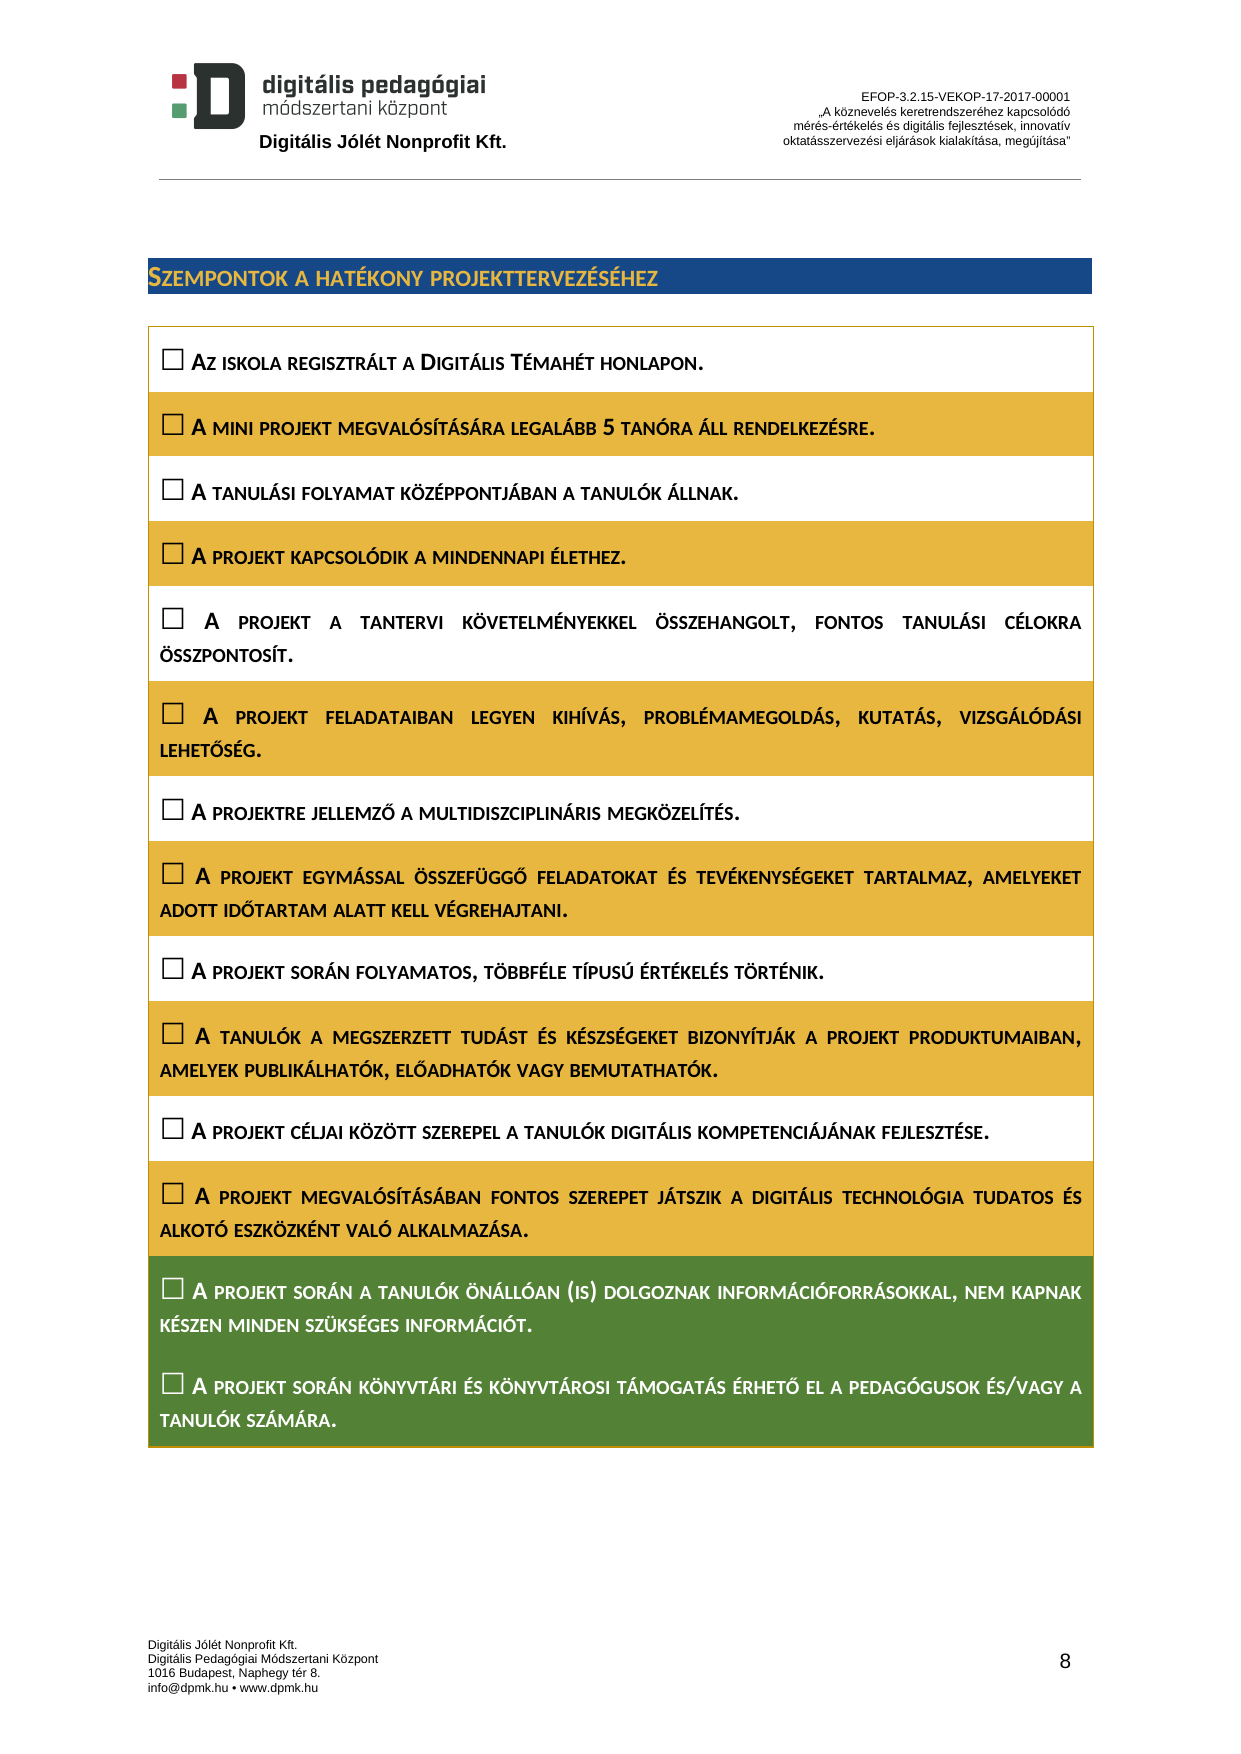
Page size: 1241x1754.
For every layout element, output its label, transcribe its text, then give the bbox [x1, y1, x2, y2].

table_cell A projekt céljai között szerepel a tanulók digitális kompetenciájának fejlesztése. [149, 1096, 1093, 1161]
table_cell A tanulók a megszerzett tudást és készségeket bizonyítják a projekt produktumaiban, amelyek publikálhatók, előadhatók vagy bemutathatók. [149, 1001, 1093, 1096]
table_cell A projekt során a tanulók önállóan (is) dolgoznak információforrásokkal, nem kapnak készen minden szükséges információt. [149, 1256, 1093, 1351]
table_cell A projekt megvalósításában fontos szerepet játszik a digitális technológia tudatos és alkotó eszközként való alkalmazása. [149, 1161, 1093, 1256]
table_cell A mini projekt megvalósítására legalább 5 tanóra áll rendelkezésre. [149, 392, 1093, 456]
table_cell A projekt a tantervi követelményekkel összehangolt, fontos tanulási célokra összpontosít. [149, 586, 1093, 681]
table_header Az iskola regisztrált a Digitális Témahét honlapon. [149, 327, 1093, 392]
table_cell A projekt feladataiban legyen kihívás, problémamegoldás, kutatás, vizsgálódási lehetőség. [149, 681, 1093, 776]
table_cell A tanulási folyamat középpontjában a tanulók állnak. [149, 456, 1093, 521]
picture [170, 60, 488, 131]
table_cell A projektre jellemző a multidiszciplináris megközelítés. [149, 776, 1093, 841]
table_cell A projekt során könyvtári és könyvtárosi támogatás érhető el a pedagógusok és/vagy a tanulók számára. [149, 1351, 1093, 1446]
table_cell A projekt egymással összefüggő feladatokat és tevékenységeket tartalmaz, amelyeket adott időtartam alatt kell végrehajtani. [149, 841, 1093, 936]
table_cell A projekt során folyamatos, többféle típusú értékelés történik. [149, 936, 1093, 1001]
text Szempontok a hatékony projekttervezéséhez [148, 258, 1092, 294]
table_cell A projekt kapcsolódik a mindennapi élethez. [149, 521, 1093, 586]
